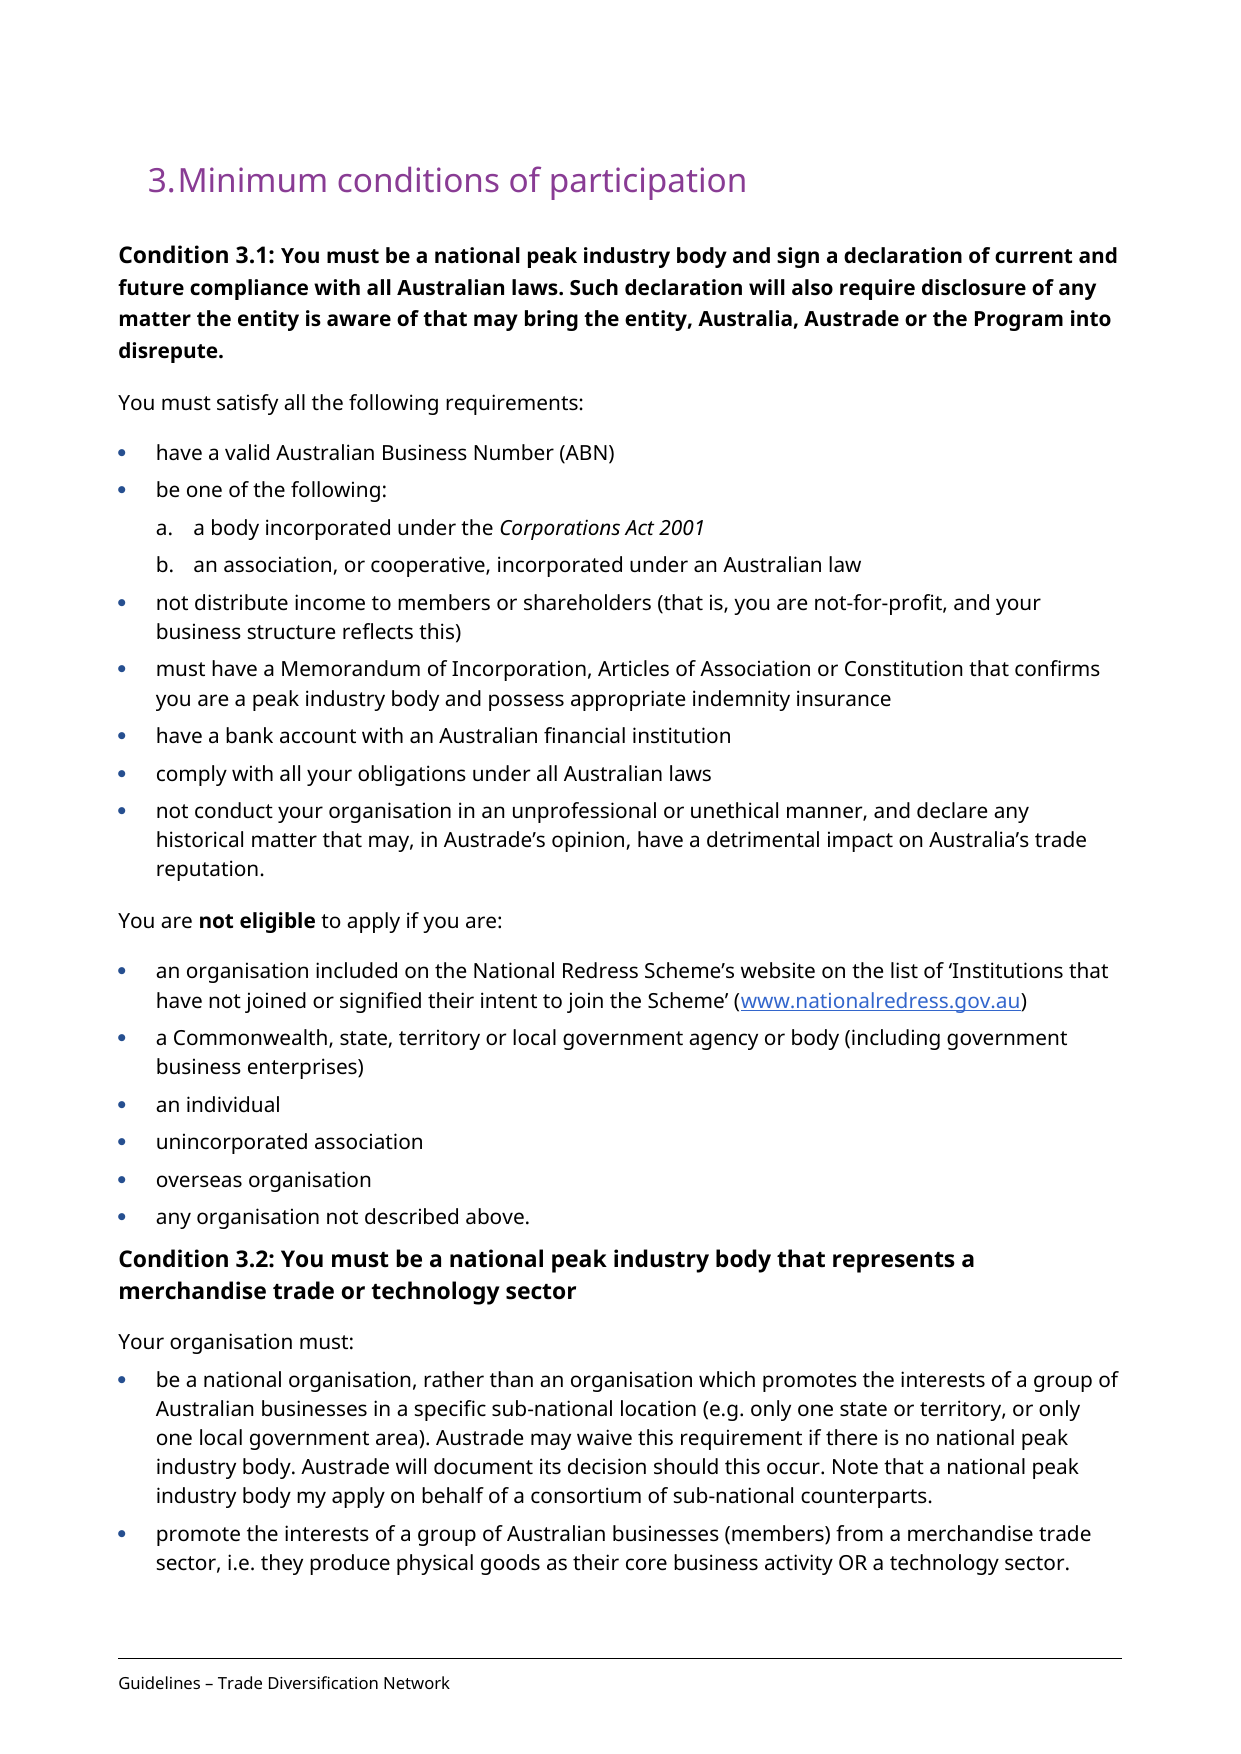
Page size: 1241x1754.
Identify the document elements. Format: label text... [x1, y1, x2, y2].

list an organisation included on the National Redress Scheme’s website on the list of ‘Institutions that have not joined or signified their intent to join the Scheme’ (www.nationalredress.gov.au) [118, 956, 1122, 1014]
list must have a Memorandum of Incorporation, Articles of Association or Constitution that confirms you are a peak industry body and possess appropriate indemnity insurance [118, 654, 1122, 712]
list have a valid Australian Business Number (ABN) [118, 437, 1122, 466]
list an individual [118, 1089, 1122, 1118]
list not conduct your organisation in an unprofessional or unethical manner, and declare any historical matter that may, in Austrade’s opinion, have a detrimental impact on Australia’s trade reputation. [118, 796, 1122, 883]
list have a bank account with an Australian financial institution [118, 721, 1122, 750]
list comply with all your obligations under all Australian laws [118, 758, 1122, 787]
list Your organisation must: [118, 1327, 1122, 1356]
subtitle Minimum conditions of participation [148, 156, 1122, 202]
list unincorporated association [118, 1127, 1122, 1156]
list a body incorporated under the Corporations Act 2001 [156, 512, 1122, 541]
list be a national organisation, rather than an organisation which promotes the interests of a group of Australian businesses in a specific sub-national location (e.g. only one state or territory, or only one local government area). Austrade may waive this requirement if there is no national peak industry body. Austrade will document its decision should this occur. Note that a national peak industry body my apply on behalf of a consortium of sub-national counterparts. [118, 1364, 1122, 1510]
text You are not eligible to apply if you are: [118, 904, 1122, 935]
list Condition 3.1: You must be a national peak industry body and sign a declaration of current and future compliance with all Australian laws. Such declaration will also require disclosure of any matter the entity is aware of that may bring the entity, Australia, Austrade or the Program into disrepute. [118, 239, 1122, 364]
list overseas organisation [118, 1164, 1122, 1193]
list promote the interests of a group of Australian businesses (members) from a merchandise trade sector, i.e. they produce physical goods as their core business activity OR a technology sector. [118, 1518, 1122, 1577]
list Condition 3.2: You must be a national peak industry body that represents a merchandise trade or technology sector [118, 1243, 1122, 1306]
list a Commonwealth, state, territory or local government agency or body (including government business enterprises) [118, 1023, 1122, 1081]
list an association, or cooperative, incorporated under an Australian law [156, 550, 1122, 579]
list any organisation not described above. [118, 1202, 1122, 1231]
list not distribute income to members or shareholders (that is, you are not-for-profit, and your business structure reflects this) [118, 587, 1122, 646]
list be one of the following: [118, 475, 1122, 504]
list You must satisfy all the following requirements: [118, 385, 1122, 416]
